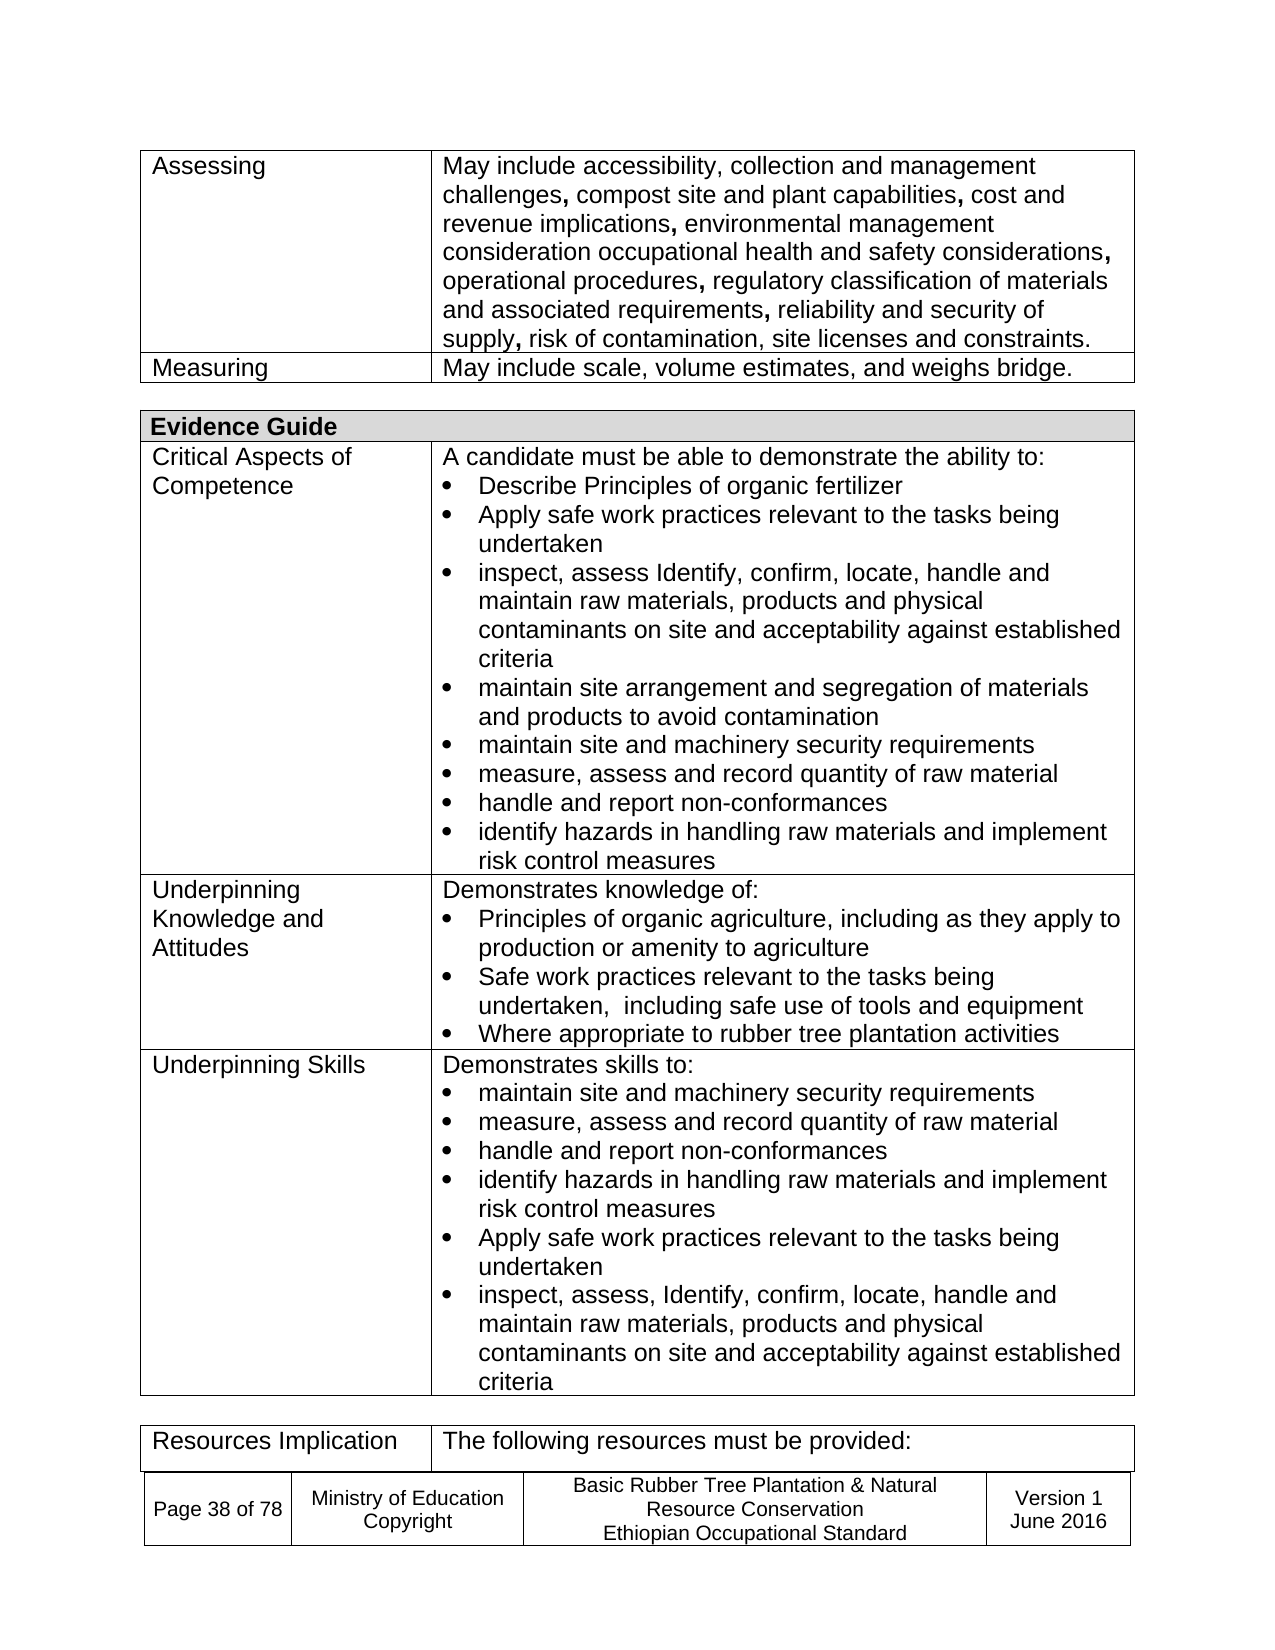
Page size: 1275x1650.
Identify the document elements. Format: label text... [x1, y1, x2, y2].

table_cell Assessing [141, 151, 431, 352]
table_cell A candidate must be able to demonstrate the ability to: Describe Principles of organic fertilizer Apply safe work practices relevant to the tasks being undertaken inspect, assess Identify, confirm, locate, handle and maintain raw materials, products and physical contaminants on site and acceptability against established criteria maintain site arrangement and segregation of materials and products to avoid contamination maintain site and machinery security requirements measure, assess and record quantity of raw material handle and report non-conformances identify hazards in handling raw materials and implement risk control measures [432, 442, 1134, 874]
table_cell Demonstrates skills to: maintain site and machinery security requirements measure, assess and record quantity of raw material handle and report non-conformances identify hazards in handling raw materials and implement risk control measures Apply safe work practices relevant to the tasks being undertaken inspect, assess, Identify, confirm, locate, handle and maintain raw materials, products and physical contaminants on site and acceptability against established criteria [432, 1050, 1134, 1395]
table_cell Measuring [141, 353, 431, 382]
table_cell Underpinning Skills [141, 1050, 431, 1395]
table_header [432, 1426, 1134, 1471]
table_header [141, 1426, 431, 1471]
table_header Evidence Guide [141, 411, 1134, 441]
table_cell Demonstrates knowledge of: Principles of organic agriculture, including as they apply to production or amenity to agriculture Safe work practices relevant to the tasks being undertaken, including safe use of tools and equipment Where appropriate to rubber tree plantation activities [432, 875, 1134, 1049]
table_cell May include accessibility, collection and management challenges, compost site and plant capabilities, cost and revenue implications, environmental management consideration occupational health and safety considerations, operational procedures, regulatory classification of materials and associated requirements, reliability and security of supply, risk of contamination, site licenses and constraints. [432, 151, 1134, 352]
table_cell Critical Aspects of Competence [141, 442, 431, 874]
table_cell May include scale, volume estimates, and weighs bridge. [432, 353, 1134, 382]
table_cell Underpinning Knowledge and Attitudes [141, 875, 431, 1049]
